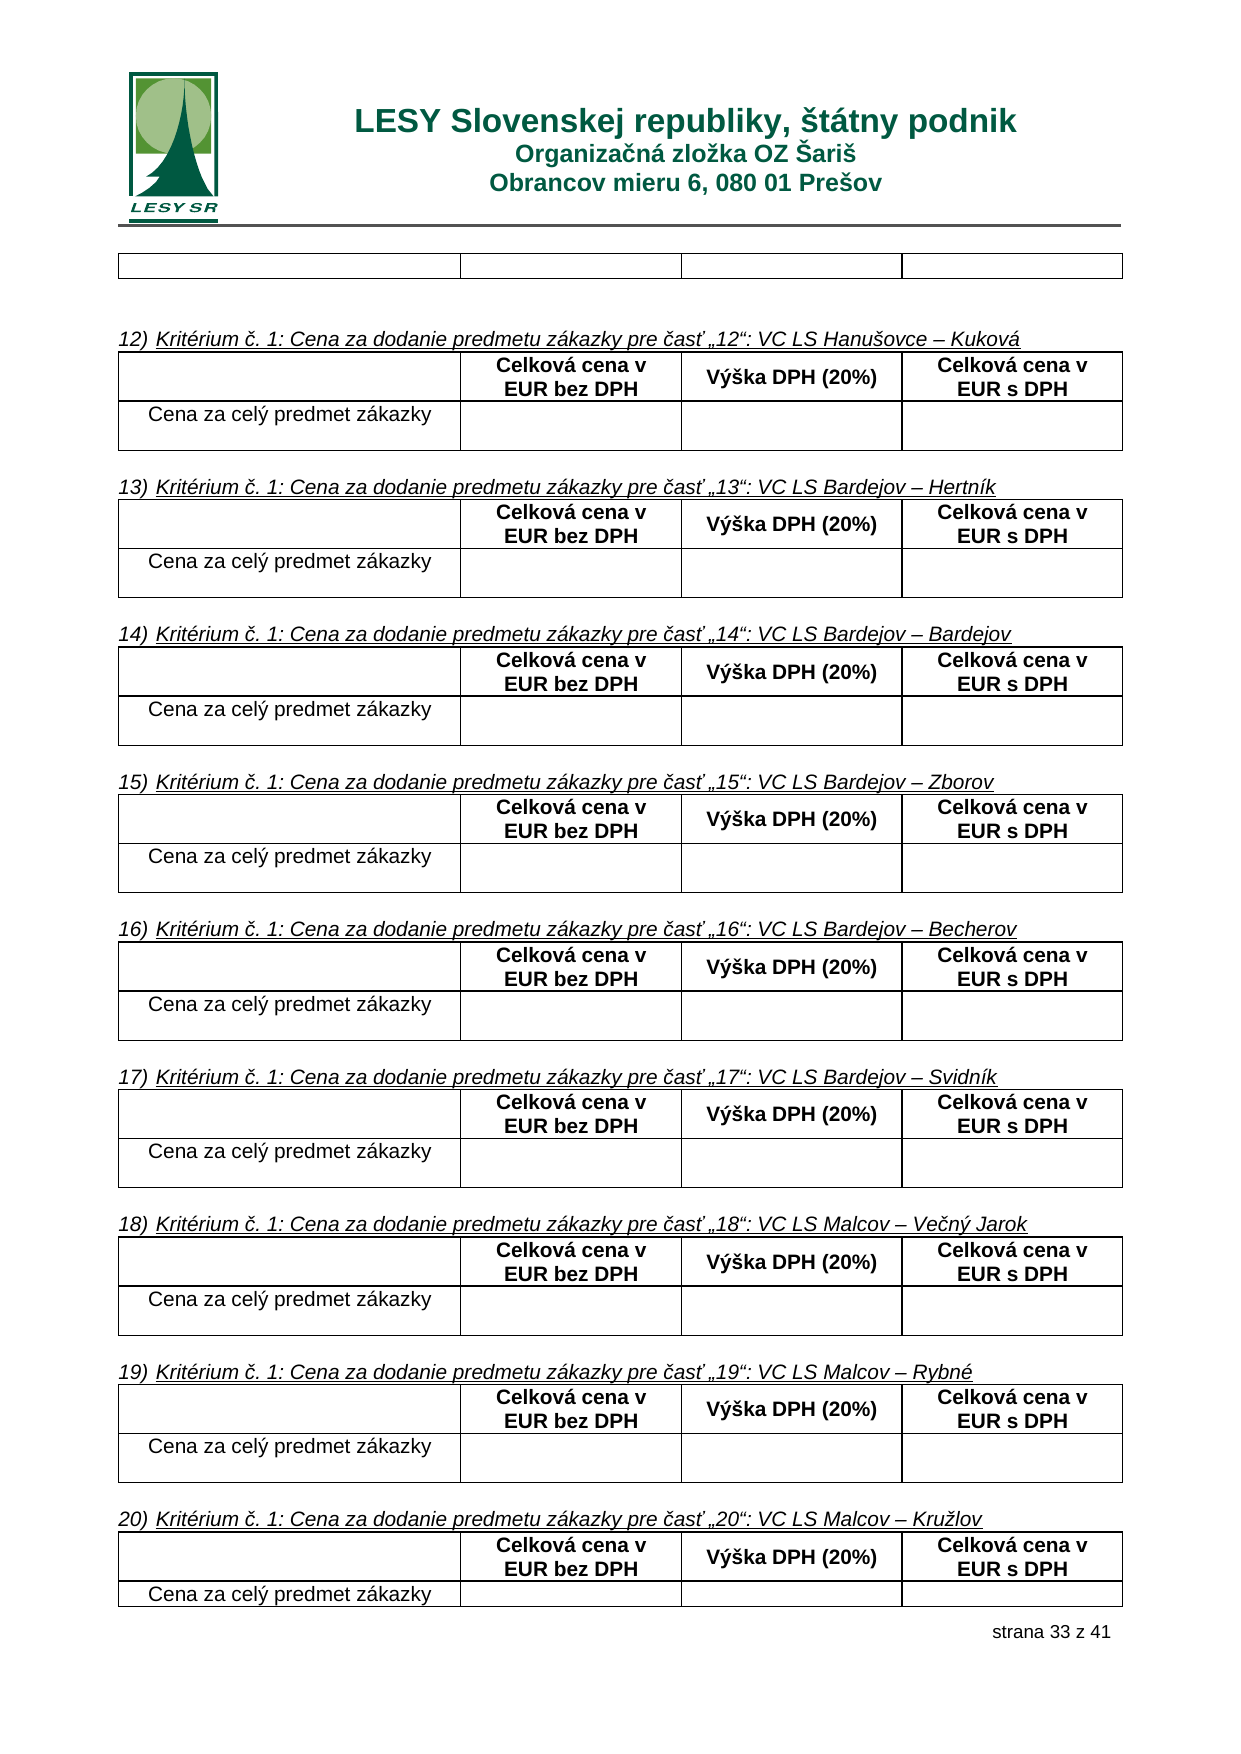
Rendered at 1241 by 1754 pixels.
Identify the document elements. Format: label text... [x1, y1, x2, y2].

list Kritérium č. 1: Cena za dodanie predmetu zákazky pre časť „14“: VC LS Bardejov – Bardejov [118, 622, 1122, 646]
table_cell [903, 1434, 1122, 1482]
table_header Celková cena v EUR bez DPH [461, 648, 681, 695]
table_header Výška DPH (20%) [682, 1090, 901, 1138]
table_cell [903, 1139, 1122, 1187]
table_header Celková cena v EUR s DPH [903, 1090, 1122, 1138]
table_header Celková cena v EUR s DPH [903, 943, 1122, 990]
table_header Výška DPH (20%) [682, 353, 901, 400]
table_cell Cena za celý predmet zákazky [119, 1434, 460, 1482]
table_cell [461, 549, 681, 597]
table_cell Cena za celý predmet zákazky [119, 1139, 460, 1187]
table_header [119, 795, 460, 843]
table_header Celková cena v EUR s DPH [903, 1533, 1122, 1580]
table_cell [682, 1434, 901, 1482]
table_cell [903, 1582, 1122, 1606]
table_cell [461, 992, 681, 1039]
table_header Celková cena v EUR bez DPH [461, 943, 681, 990]
list Kritérium č. 1: Cena za dodanie predmetu zákazky pre časť „20“: VC LS Malcov – Kružlov [118, 1507, 1122, 1531]
table_cell [461, 844, 681, 892]
list Kritérium č. 1: Cena za dodanie predmetu zákazky pre časť „16“: VC LS Bardejov – Becherov [118, 917, 1122, 941]
table_header Celková cena v EUR bez DPH [461, 795, 681, 843]
table_cell [461, 1287, 681, 1334]
table_header Celková cena v EUR bez DPH [461, 1090, 681, 1138]
table_cell [682, 1287, 901, 1334]
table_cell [119, 1582, 460, 1606]
table_header Celková cena v EUR bez DPH [461, 500, 681, 548]
table_cell [682, 844, 901, 892]
table_cell [903, 992, 1122, 1039]
table_cell [461, 1139, 681, 1187]
table_cell [461, 697, 681, 744]
list Kritérium č. 1: Cena za dodanie predmetu zákazky pre časť „19“: VC LS Malcov – Rybné [118, 1360, 1122, 1384]
table_header [119, 648, 460, 695]
table_cell [903, 402, 1122, 449]
table_header Výška DPH (20%) [682, 1533, 901, 1580]
table_header [119, 943, 460, 990]
list Kritérium č. 1: Cena za dodanie predmetu zákazky pre časť „12“: VC LS Hanušovce – Kuková [118, 327, 1122, 351]
list Kritérium č. 1: Cena za dodanie predmetu zákazky pre časť „18“: VC LS Malcov – Večný Jarok [118, 1212, 1122, 1236]
table_header [119, 1090, 460, 1138]
table_header [119, 1238, 460, 1285]
table_header Celková cena v EUR s DPH [903, 1238, 1122, 1285]
table_header Výška DPH (20%) [682, 648, 901, 695]
table_cell [903, 697, 1122, 744]
table_header [119, 1385, 460, 1433]
table_header Celková cena v EUR s DPH [903, 795, 1122, 843]
table_header Celková cena v EUR s DPH [903, 648, 1122, 695]
table_cell [903, 844, 1122, 892]
table_cell [903, 1287, 1122, 1334]
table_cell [119, 254, 460, 278]
table_cell Cena za celý predmet zákazky [119, 697, 460, 744]
table_cell [461, 254, 681, 278]
table_header Celková cena v EUR bez DPH [461, 1533, 681, 1580]
table_header Výška DPH (20%) [682, 500, 901, 548]
table_header Výška DPH (20%) [682, 795, 901, 843]
table_header Celková cena v EUR s DPH [903, 500, 1122, 548]
table_cell [682, 549, 901, 597]
list Kritérium č. 1: Cena za dodanie predmetu zákazky pre časť „17“: VC LS Bardejov – Svidník [118, 1065, 1122, 1089]
table_cell [682, 402, 901, 449]
table_cell Cena za celý predmet zákazky [119, 549, 460, 597]
table_cell [461, 1434, 681, 1482]
table_cell Cena za celý predmet zákazky [119, 992, 460, 1039]
table_cell [903, 549, 1122, 597]
table_cell [682, 992, 901, 1039]
table_header [119, 500, 460, 548]
table_cell Cena za celý predmet zákazky [119, 1287, 460, 1334]
table_cell [682, 1139, 901, 1187]
table_header Celková cena v EUR bez DPH [461, 353, 681, 400]
table_header Celková cena v EUR s DPH [903, 1385, 1122, 1433]
table_header Výška DPH (20%) [682, 1385, 901, 1433]
list Kritérium č. 1: Cena za dodanie predmetu zákazky pre časť „15“: VC LS Bardejov – Zborov [118, 770, 1122, 794]
table_cell Cena za celý predmet zákazky [119, 844, 460, 892]
table_cell [682, 1582, 901, 1606]
table_cell [682, 697, 901, 744]
list Kritérium č. 1: Cena za dodanie predmetu zákazky pre časť „13“: VC LS Bardejov – Hertník [118, 475, 1122, 499]
table_cell [903, 254, 1122, 278]
table_header Celková cena v EUR bez DPH [461, 1238, 681, 1285]
table_cell Cena za celý predmet zákazky [119, 402, 460, 449]
table_cell [682, 254, 901, 278]
table_cell [461, 1582, 681, 1606]
table_header [119, 353, 460, 400]
table_header Celková cena v EUR bez DPH [461, 1385, 681, 1433]
table_header Výška DPH (20%) [682, 1238, 901, 1285]
table_header Celková cena v EUR s DPH [903, 353, 1122, 400]
table_header Výška DPH (20%) [682, 943, 901, 990]
table_cell [461, 402, 681, 449]
table_header [119, 1533, 460, 1580]
